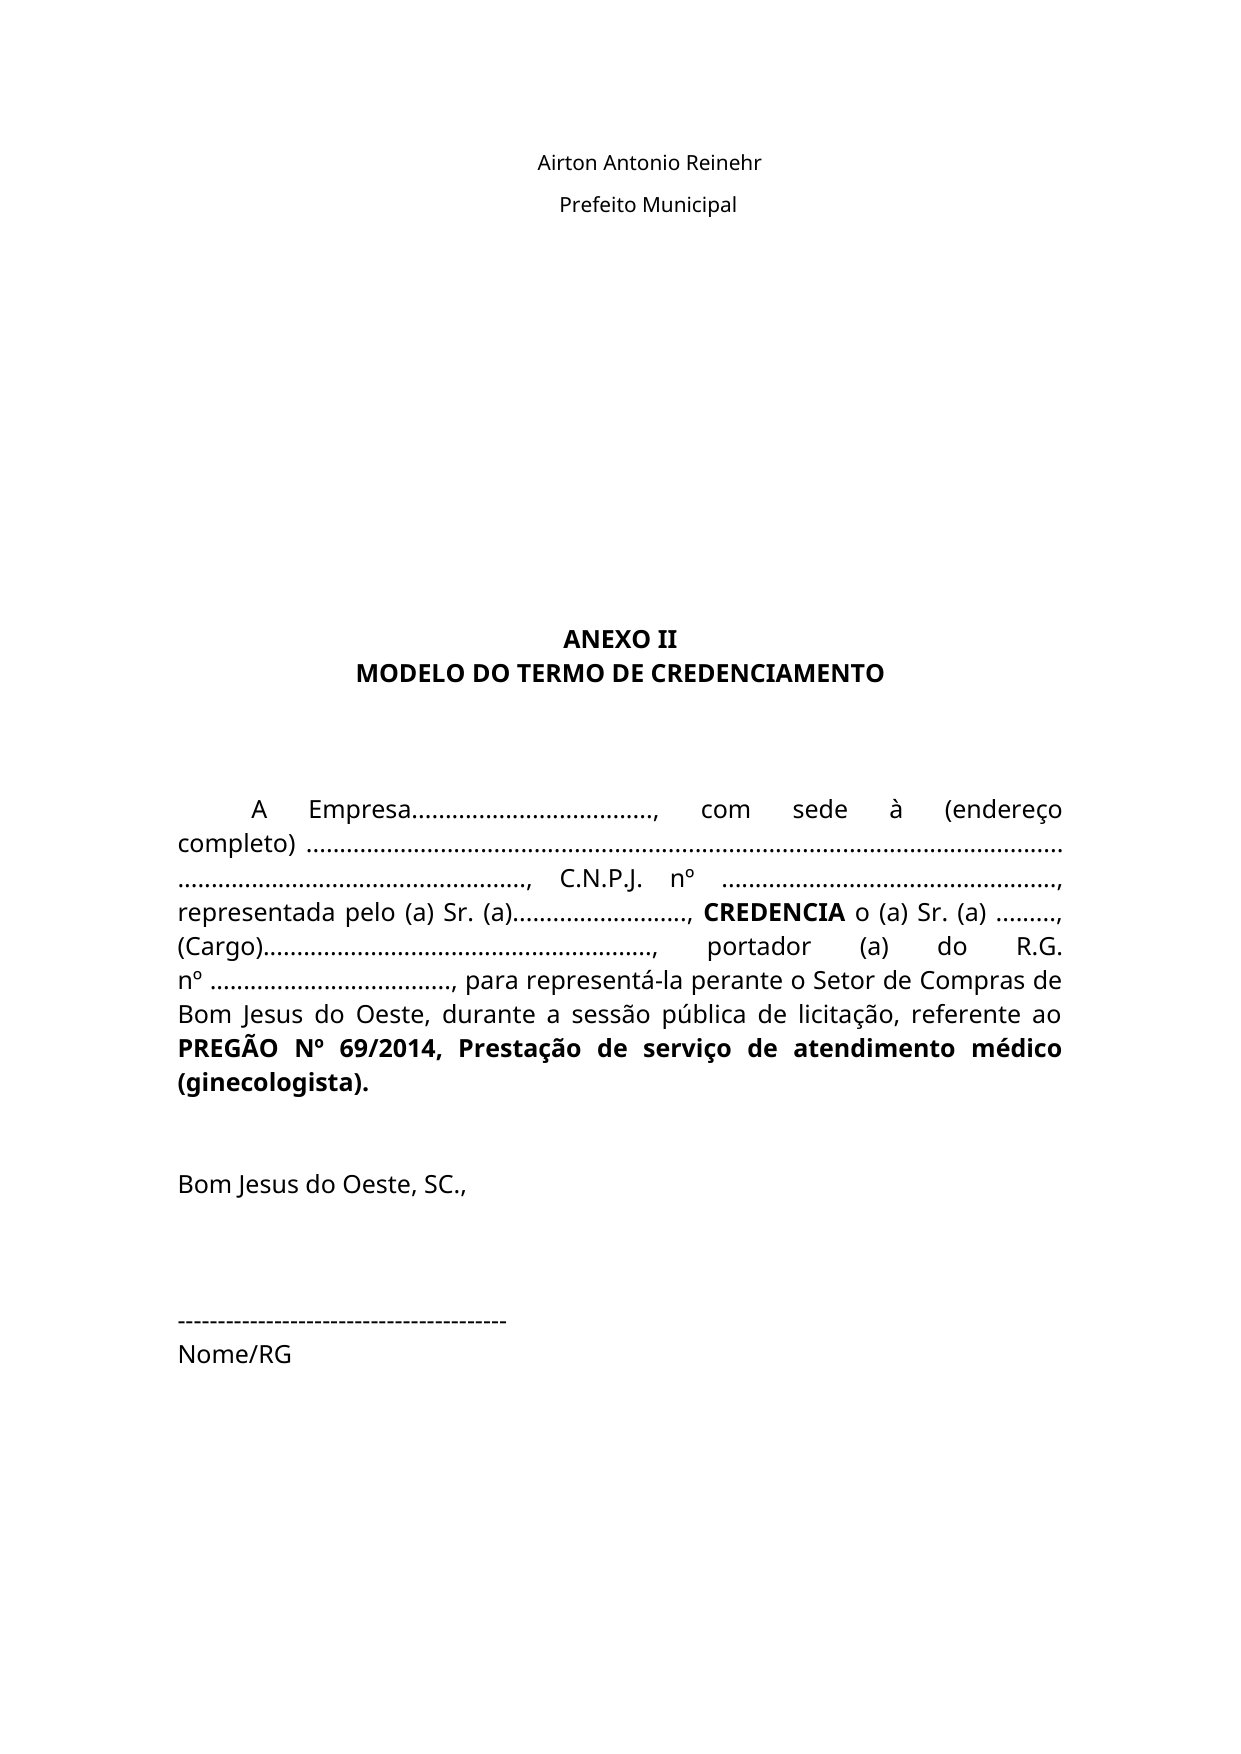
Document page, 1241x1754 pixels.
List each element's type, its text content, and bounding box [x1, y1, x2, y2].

text ANEXO II [177, 622, 1063, 656]
text ----------------------------------------- [177, 1303, 1063, 1337]
text Nome/RG [177, 1337, 1063, 1371]
text MODELO DO TERMO DE CREDENCIAMENTO [177, 656, 1063, 690]
text Prefeito Municipal [233, 190, 1063, 219]
text Bom Jesus do Oeste, SC., [177, 1167, 1063, 1201]
text Airton Antonio Reinehr [236, 148, 1063, 176]
text A Empresa...................................., com sede à (endereço completo) ....................................................................................................................................................................., C.N.P.J. nº .................................................., representada pelo (a) Sr. (a).........................., CREDENCIA o (a) Sr. (a) ........., (Cargo).........................................................., portador (a) do R.G. nº ...................................., para representá-la perante o Setor de Compras de Bom Jesus do Oeste, durante a sessão pública de licitação, referente ao PREGÃO Nº 69/2014, Prestação de serviço de atendimento médico (ginecologista). [177, 792, 1063, 1099]
